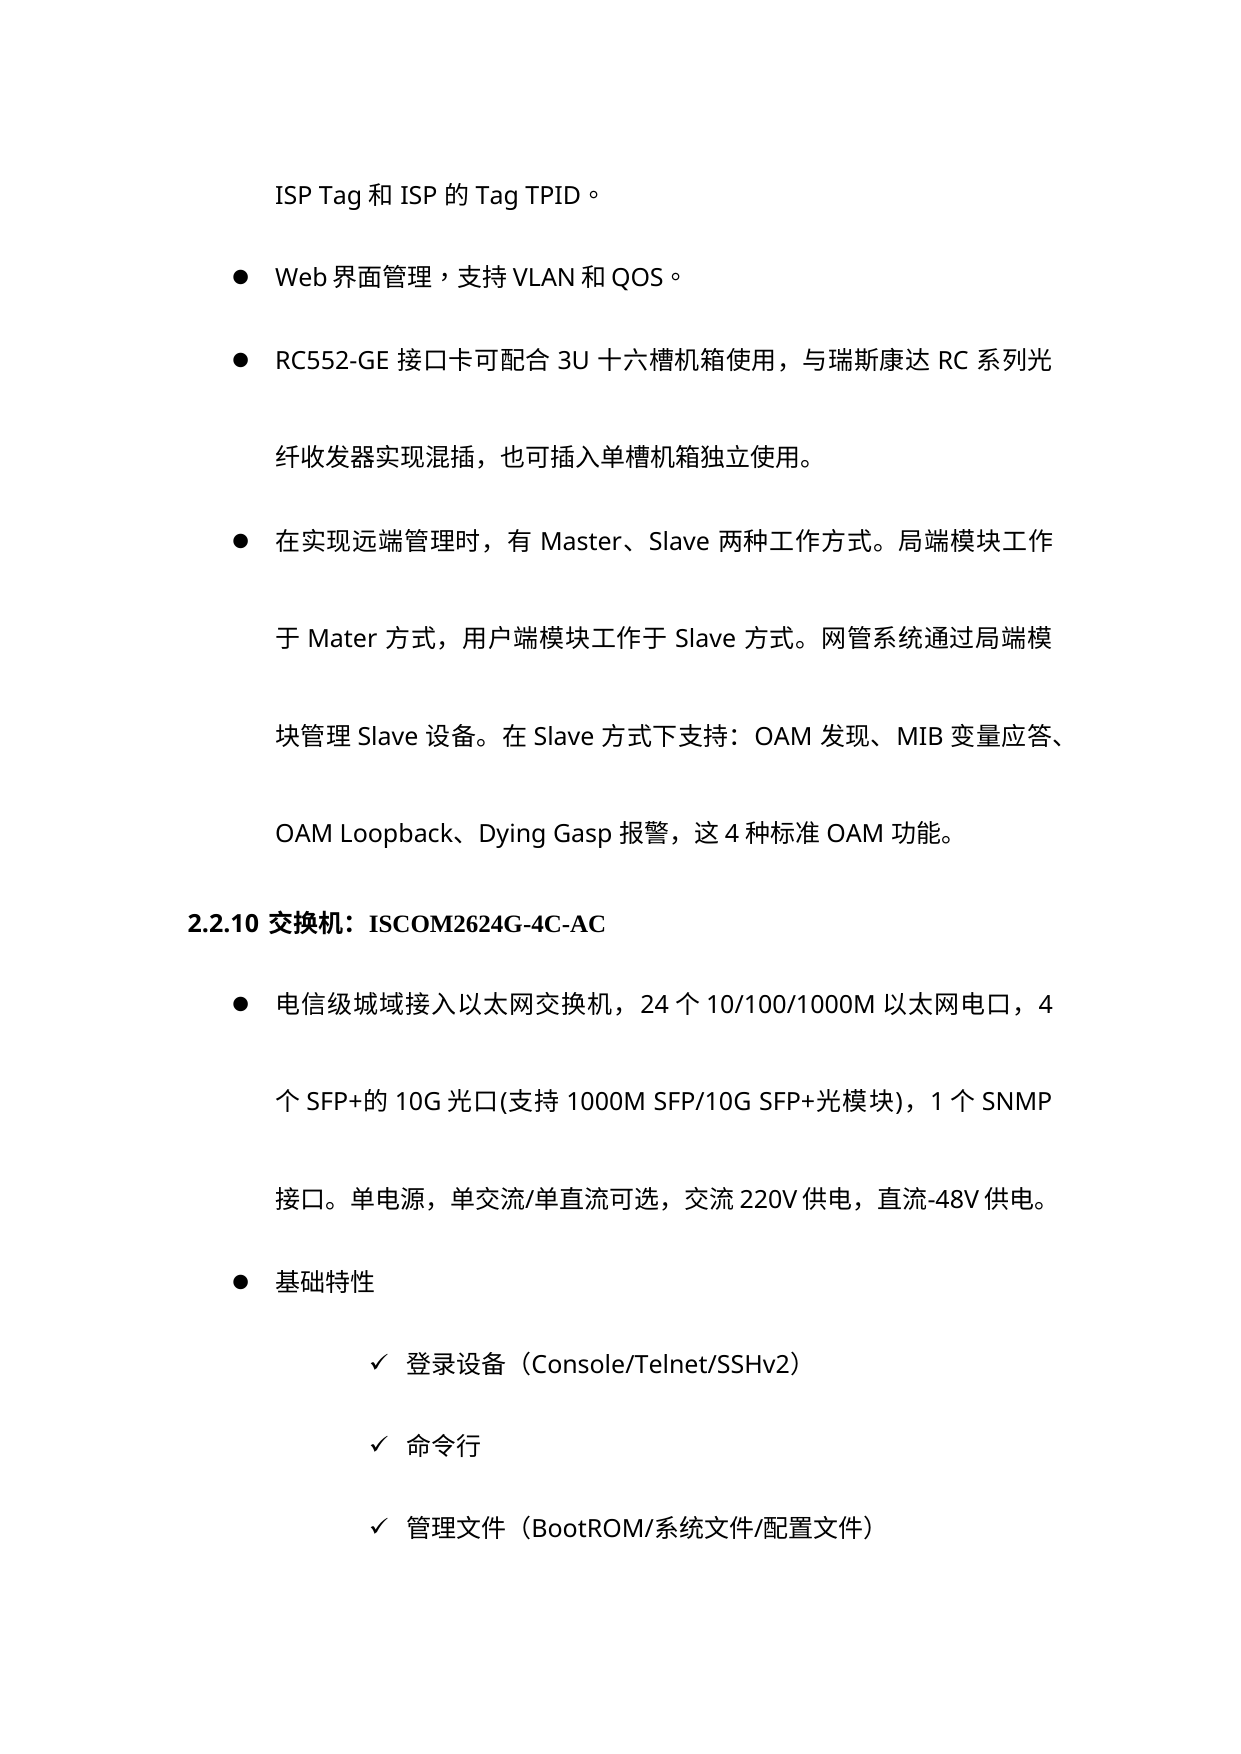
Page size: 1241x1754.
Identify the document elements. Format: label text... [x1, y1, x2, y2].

list RC552-GE 接口卡可配合 3U 十六槽机箱使用，与瑞斯康达 RC 系列光纤收发器实现混插，也可插入单槽机箱独立使用。 [231, 326, 1053, 488]
list Web界面管理，支持VLAN和QOS。 [231, 244, 1053, 309]
list 电信级城域接入以太网交换机，24个10/100/1000M以太网电口，4个SFP+的10G光口(支持1000M SFP/10G SFP+光模块)，1个SNMP接口。单电源，单交流/单直流可选，交流220V供电，直流-48V供电。 [231, 970, 1053, 1230]
list 命令行 [319, 1413, 1053, 1478]
list 管理文件（BootROM/系统文件/配置文件） [319, 1495, 1053, 1560]
list 基础特性 [231, 1248, 1053, 1313]
list 交换机：ISCOM2624G-4C-AC [187, 903, 1053, 939]
list 在实现远端管理时，有 Master、Slave 两种工作方式。局端模块工作于 Mater 方式，用户端模块工作于 Slave 方式。网管系统通过局端模块管理 Slave 设备。在 Slave 方式下支持：OAM 发现、MIB 变量应答、OAM Loopback、Dying Gasp 报警，这 4 种标准 OAM 功能。 [231, 507, 1053, 864]
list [231, 162, 1053, 227]
list 登录设备（Console/Telnet/SSHv2） [319, 1331, 1053, 1396]
